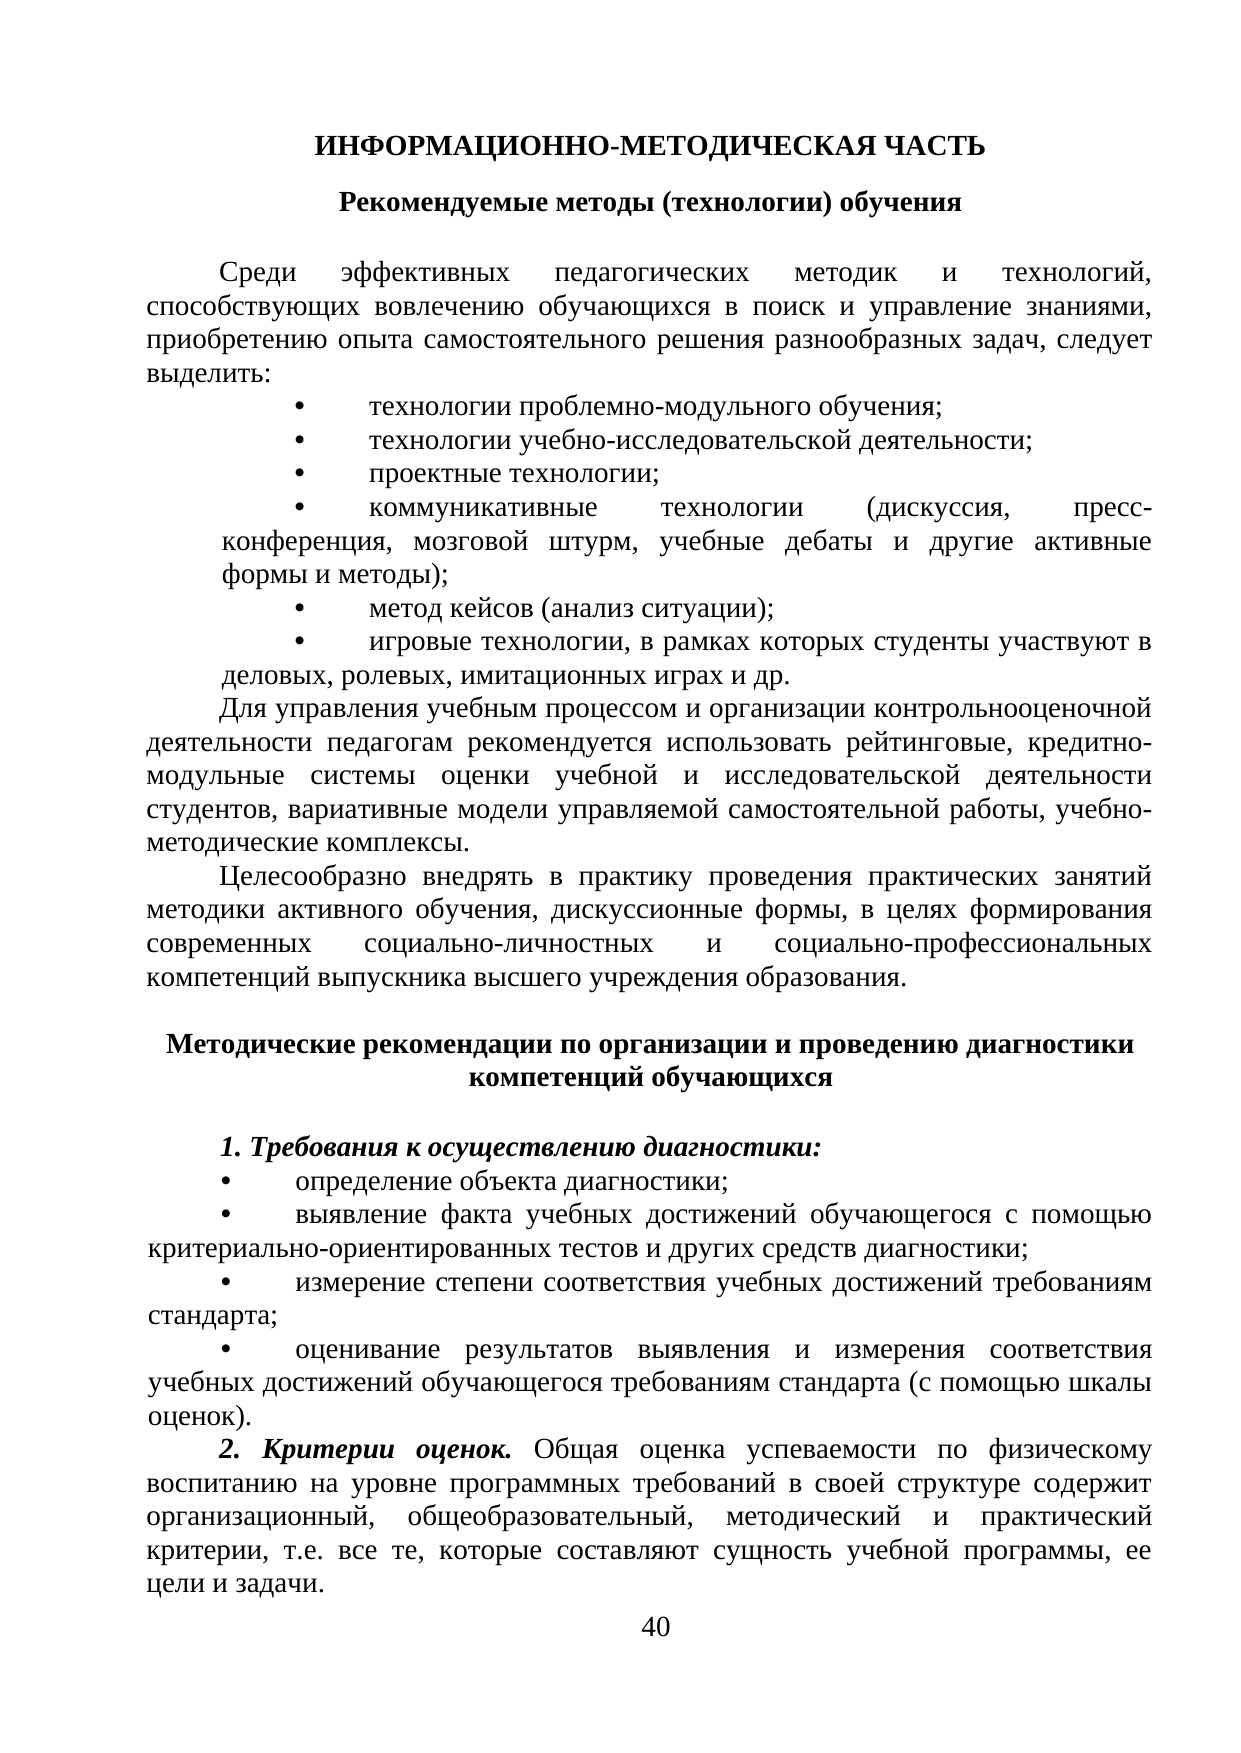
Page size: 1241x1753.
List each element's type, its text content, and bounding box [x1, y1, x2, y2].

subtitle Методические рекомендации по организации и проведению диагностики компетенций обучающихся [158, 1026, 1142, 1093]
list метод кейсов (анализ ситуации); [222, 590, 1153, 623]
list оценивание результатов выявления и измерения соответствия учебных достижений обучающегося требованиям стандарта (с помощью шкалы оценок). [148, 1331, 1153, 1431]
list определение объекта диагностики; [148, 1163, 1153, 1196]
list коммуникативные технологии (дискуссия, пресс-конференция, мозговой штурм, учебные дебаты и другие активные формы и методы); [222, 489, 1153, 590]
list технологии проблемно-модульного обучения; [222, 388, 1153, 422]
list проектные технологии; [222, 456, 1153, 489]
text 1. Требования к осуществлению диагностики: [220, 1129, 1153, 1163]
text Для управления учебным процессом и организации контрольнооценочной деятельности педагогам рекомендуется использовать рейтинговые, кредитно-модульные системы оценки учебной и исследовательской деятельности студентов, вариативные модели управляемой самостоятельной работы, учебно-методические комплексы. [146, 690, 1153, 858]
list технологии учебно-исследовательской деятельности; [222, 422, 1153, 456]
text ИНФОРМАЦИОННО-МЕТОДИЧЕСКАЯ ЧАСТЬ [158, 128, 1142, 161]
list игровые технологии, в рамках которых студенты участвуют в деловых, ролевых, имитационных играх и др. [222, 623, 1153, 690]
text Среди эффективных педагогических методик и технологий, способствующих вовлечению обучающихся в поиск и управление знаниями, приобретению опыта самостоятельного решения разнообразных задач, следует выделить: [146, 254, 1153, 388]
list измерение степени соответствия учебных достижений требованиям стандарта; [148, 1263, 1153, 1331]
list выявление факта учебных достижений обучающегося с помощью критериально-ориентированных тестов и других средств диагностики; [148, 1196, 1153, 1263]
subtitle Рекомендуемые методы (технологии) обучения [158, 184, 1142, 218]
text Целесообразно внедрять в практику проведения практических занятий методики активного обучения, дискуссионные формы, в целях формирования современных социально-личностных и социально-профессиональных компетенций выпускника высшего учреждения образования. [146, 858, 1153, 992]
text 2. Критерии оценок. Общая оценка успеваемости по физическому воспитанию на уровне программных требований в своей структуре содержит организационный, общеобразовательный, методический и практический критерии, т.е. все те, которые составляют сущность учебной программы, ее цели и задачи. [146, 1431, 1153, 1599]
